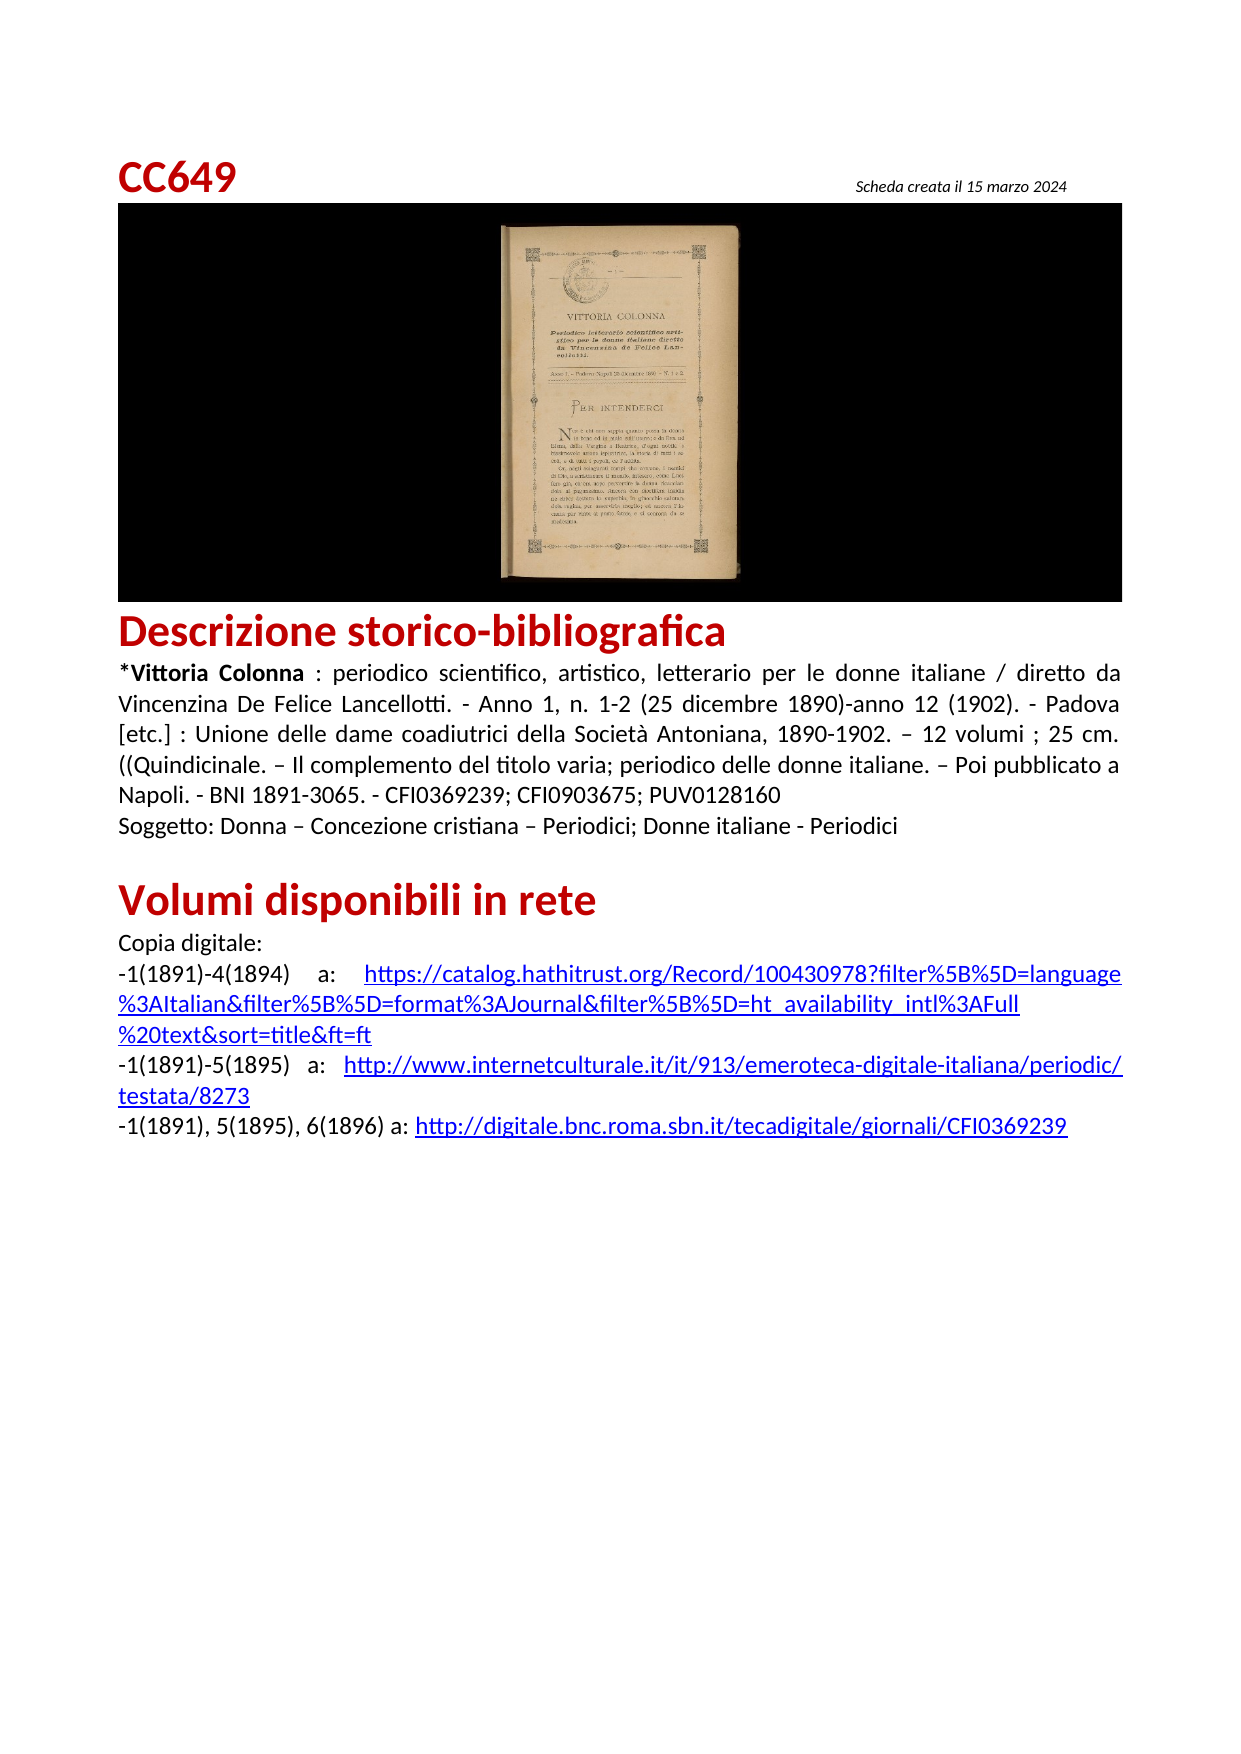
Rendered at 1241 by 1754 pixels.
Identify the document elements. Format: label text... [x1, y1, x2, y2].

text Soggetto: Donna – Concezione cristiana – Periodici; Donne italiane - Periodici [118, 810, 1122, 841]
text *Vittoria Colonna : periodico scientifico, artistico, letterario per le donne italiane / diretto da Vincenzina De Felice Lancellotti. - Anno 1, n. 1-2 (25 dicembre 1890)-anno 12 (1902). - Padova [etc.] : Unione delle dame coadiutrici della Società Antoniana, 1890-1902. – 12 volumi ; 25 cm. ((Quindicinale. – Il complemento del titolo varia; periodico delle donne italiane. – Poi pubblicato a Napoli. - BNI 1891-3065. - CFI0369239; CFI0903675; PUV0128160 [118, 658, 1122, 810]
text -1(1891)-4(1894) a: https://catalog.hathitrust.org/Record/100430978?filter%5B%5D=language%3AItalian&filter%5B%5D=format%3AJournal&filter%5B%5D=ht_availability_intl%3AFull%20text&sort=title&ft=ft [118, 958, 1122, 1049]
text -1(1891)-5(1895) a: http://www.internetculturale.it/it/913/emeroteca-digitale-italiana/periodic/testata/8273 [118, 1049, 1122, 1110]
text Copia digitale: [118, 927, 1122, 958]
text -1(1891), 5(1895), 6(1896) a: http://digitale.bnc.roma.sbn.it/tecadigitale/giornali/CFI0369239 [118, 1110, 1122, 1141]
text CC649 Scheda creata il 15 marzo 2024 [118, 148, 1122, 203]
text Descrizione storico-bibliografica [118, 602, 1122, 658]
picture [118, 203, 1123, 602]
text Volumi disponibili in rete [118, 871, 1122, 927]
